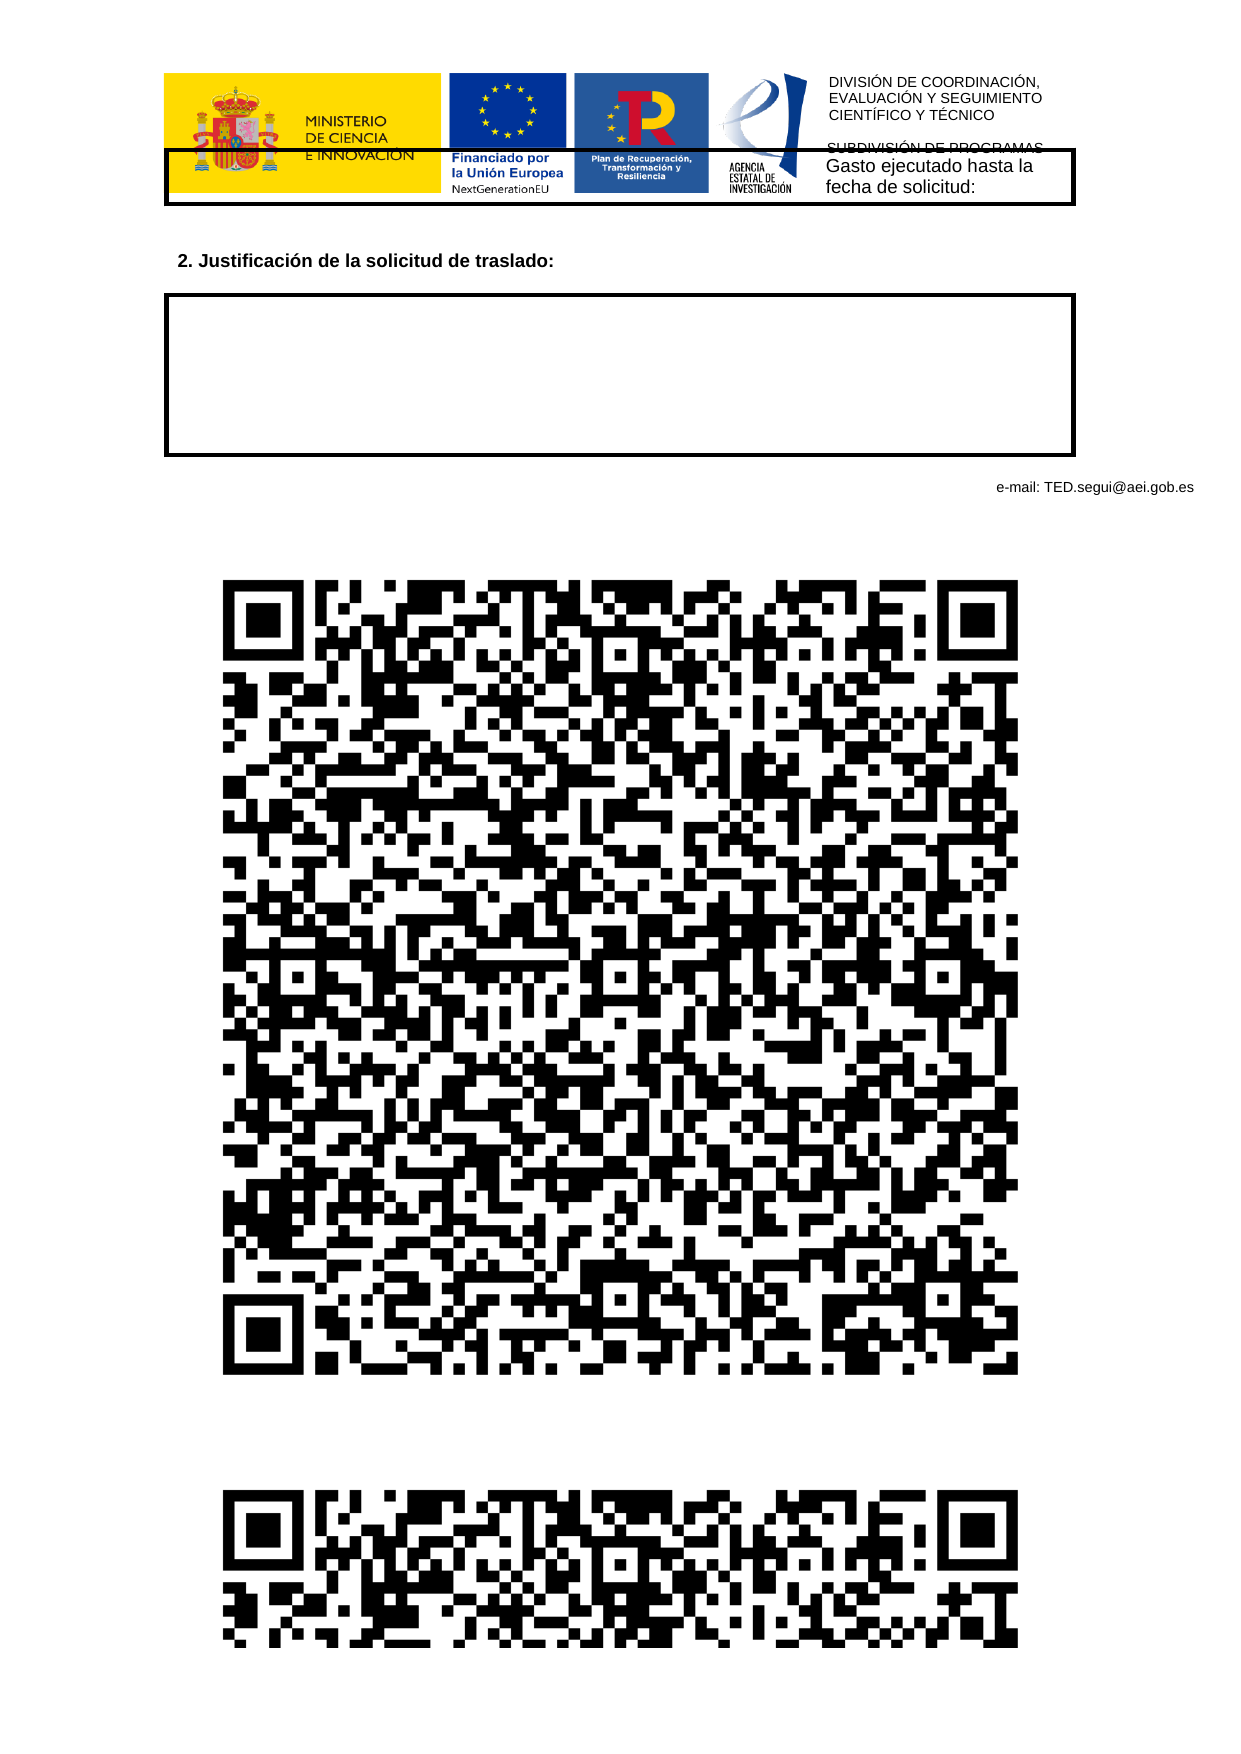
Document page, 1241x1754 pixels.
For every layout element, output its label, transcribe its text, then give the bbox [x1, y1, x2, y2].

picture [177, 1444, 1063, 1648]
picture [177, 534, 1063, 1421]
picture [163, 73, 807, 193]
text Gasto ejecutado hasta la fecha de solicitud: [169, 152, 1071, 202]
text 2. Justificación de la solicitud de traslado: [177, 249, 1063, 271]
